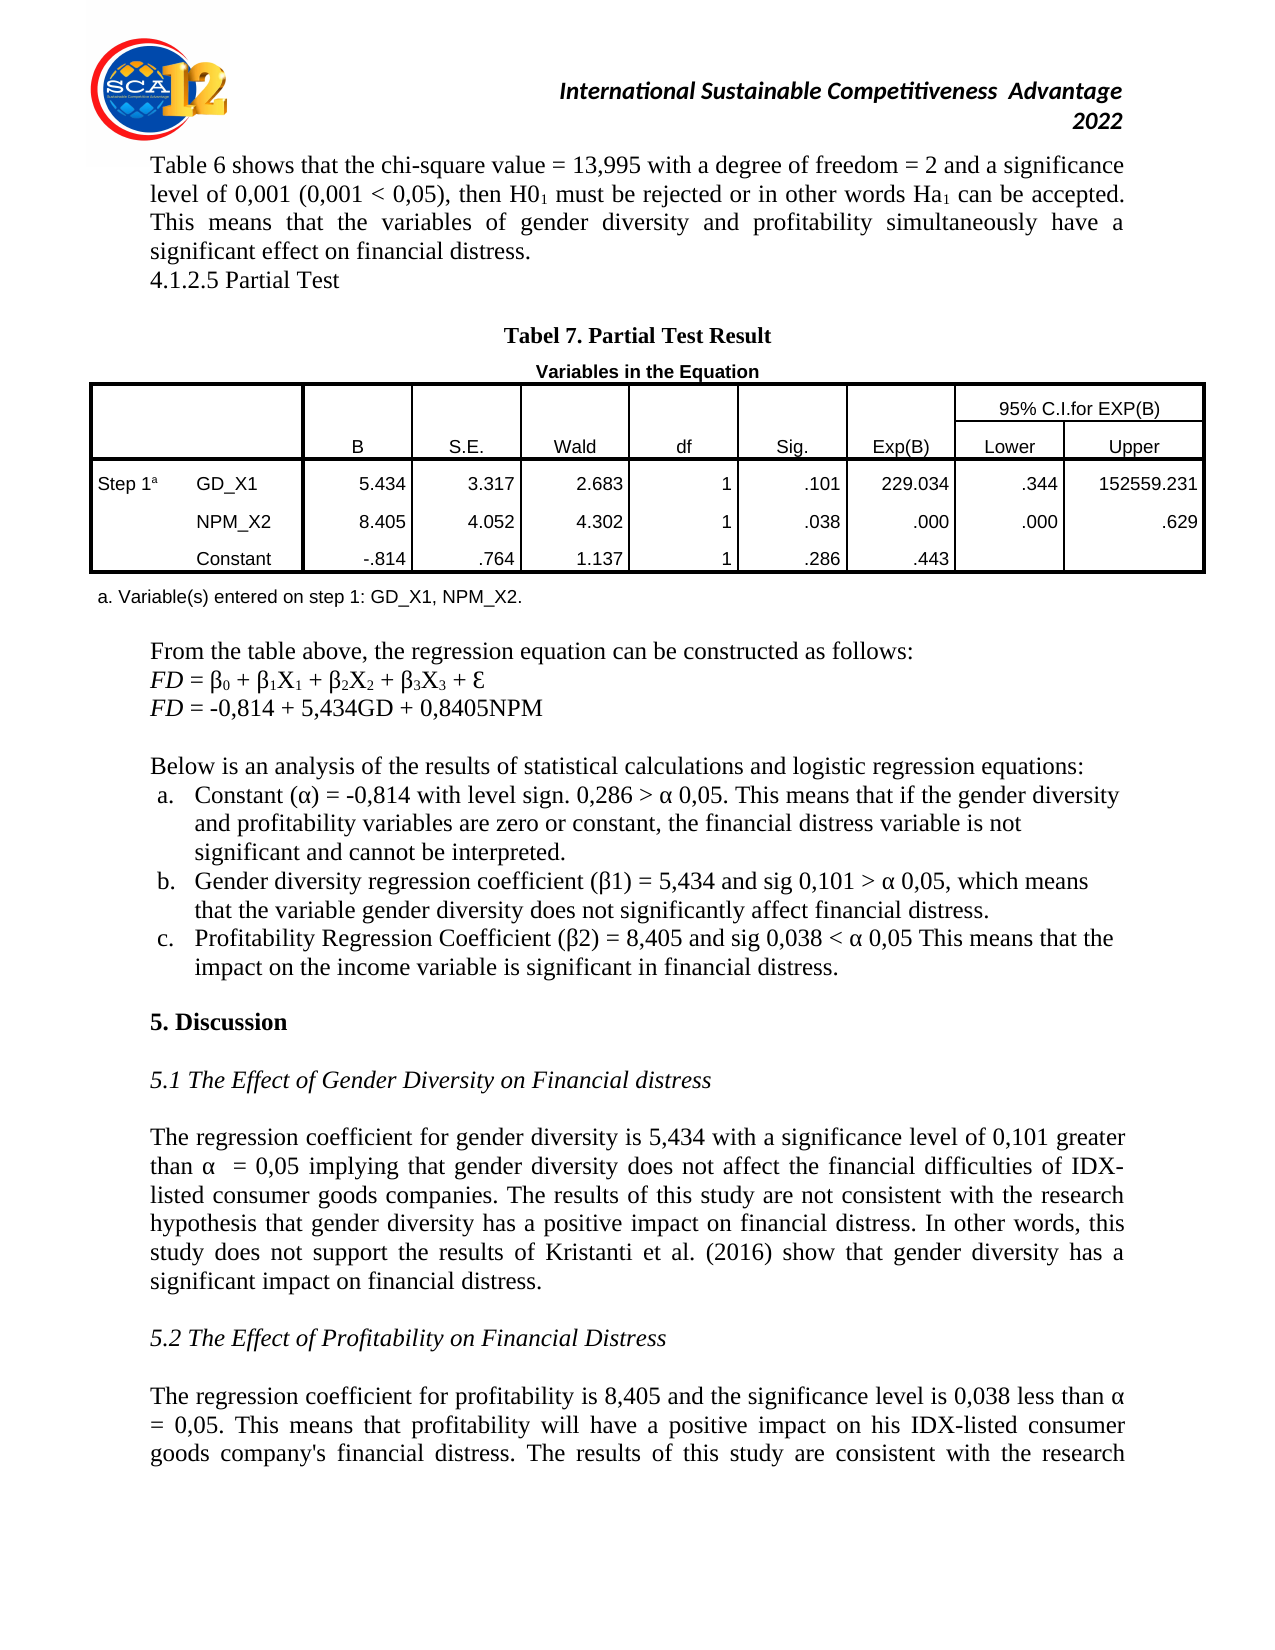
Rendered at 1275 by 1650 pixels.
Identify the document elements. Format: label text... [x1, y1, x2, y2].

table_cell -.814 [305, 532, 411, 570]
table_cell [1065, 532, 1202, 570]
table_cell Wald [522, 386, 628, 457]
text FD = β0 + β1X1 + β2X2 + β3X3 + Ԑ [150, 665, 1125, 693]
table_cell [93, 386, 301, 457]
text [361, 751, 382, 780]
table_cell 2.683 [522, 461, 628, 495]
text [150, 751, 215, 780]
table_cell 152559.231 [1065, 461, 1202, 495]
list Gender diversity regression coefficient (β1) = 5,434 and sig 0,101 > α 0,05, which means that the variable gender diversity does not significantly affect financial distress. [274, 866, 1125, 923]
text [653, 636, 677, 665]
table_cell 95% C.I.for EXP(B) [956, 386, 1202, 420]
table_cell 1 [630, 495, 737, 532]
table_cell B [305, 386, 411, 457]
list The Effect of Profitability on Financial Distress [150, 1323, 1125, 1352]
list Constant (α) = -0,814 with level sign. 0,286 > α 0,05. This means that if the gender diversity and profitability variables are zero or constant, the financial distress variable is not significant and cannot be interpreted. [157, 780, 1125, 866]
table_cell 1.137 [522, 532, 628, 570]
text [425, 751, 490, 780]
table_cell .344 [956, 461, 1063, 495]
table_cell .764 [413, 532, 520, 570]
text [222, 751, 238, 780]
table_cell Constant [190, 532, 301, 570]
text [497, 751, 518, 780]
table_cell 5.434 [305, 461, 411, 495]
text 5.1 The Effect of Gender Diversity on Financial distress [150, 1065, 1125, 1093]
table_cell .629 [1065, 495, 1202, 532]
text The regression coefficient for gender diversity is 5,434 with a significance level of 0,101 greater than α = 0,05 implying that gender diversity does not affect the financial difficulties of IDX-listed consumer goods companies. The results of this study are not consistent with the research hypothesis that gender diversity has a positive impact on financial distress. In other words, this study does not support the results of Kristanti et al. (2016) show that gender diversity has a significant impact on financial distress. [150, 1122, 1125, 1295]
table_cell .038 [739, 495, 846, 532]
table_cell GD_X1 [190, 461, 301, 495]
table_header Variables in the Equation [91, 349, 1204, 382]
table_cell a. Variable(s) entered on step 1: GD_X1, NPM_X2. [91, 574, 1204, 607]
table_cell Sig. [739, 386, 846, 457]
text From the table above, the regression equation can be constructed as follows: [832, 636, 1125, 665]
table_cell Upper [1065, 422, 1202, 457]
table_cell 1 [630, 461, 737, 495]
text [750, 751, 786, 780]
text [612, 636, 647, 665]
table_cell .443 [848, 532, 954, 570]
table_cell .101 [739, 461, 846, 495]
table_cell .000 [956, 495, 1063, 532]
table_cell 229.034 [848, 461, 954, 495]
table_cell 4.052 [413, 495, 520, 532]
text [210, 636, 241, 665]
table_cell 1 [630, 532, 737, 570]
text 5. Discussion [150, 1007, 1125, 1036]
text FD = -0,814 + 5,434GD + 0,8405NPM [150, 693, 1125, 722]
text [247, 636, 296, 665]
table_cell .286 [739, 532, 846, 570]
text 4.1.2.5 Partial Test [150, 265, 1125, 294]
table_cell .000 [848, 495, 954, 532]
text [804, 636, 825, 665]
table_cell Step 1a [93, 461, 190, 570]
table_cell df [630, 386, 737, 457]
picture [86, 0, 230, 167]
table_cell NPM_X2 [190, 495, 301, 532]
text Table 6 shows that the chi-square value = 13,995 with a degree of freedom = 2 and a significance level of 0,001 (0,001 < 0,05), then H01 must be rejected or in other words Ha1 can be accepted. This means that the variables of gender diversity and profitability simultaneously have a significant effect on financial distress. [150, 150, 1125, 265]
table_cell S.E. [413, 386, 520, 457]
table_cell 4.302 [522, 495, 628, 532]
table_cell Exp(B) [848, 386, 954, 457]
table_cell Lower [956, 422, 1063, 457]
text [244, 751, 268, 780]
table_cell 8.405 [305, 495, 411, 532]
text Tabel 7. Partial Test Result [150, 322, 1125, 349]
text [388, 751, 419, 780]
list Profitability Regression Coefficient (β2) = 8,405 and sig 0,038 < α 0,05 This means that the impact on the income variable is significant in financial distress. [157, 923, 1125, 981]
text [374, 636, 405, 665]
table_cell 3.317 [413, 461, 520, 495]
table_cell [956, 532, 1063, 570]
